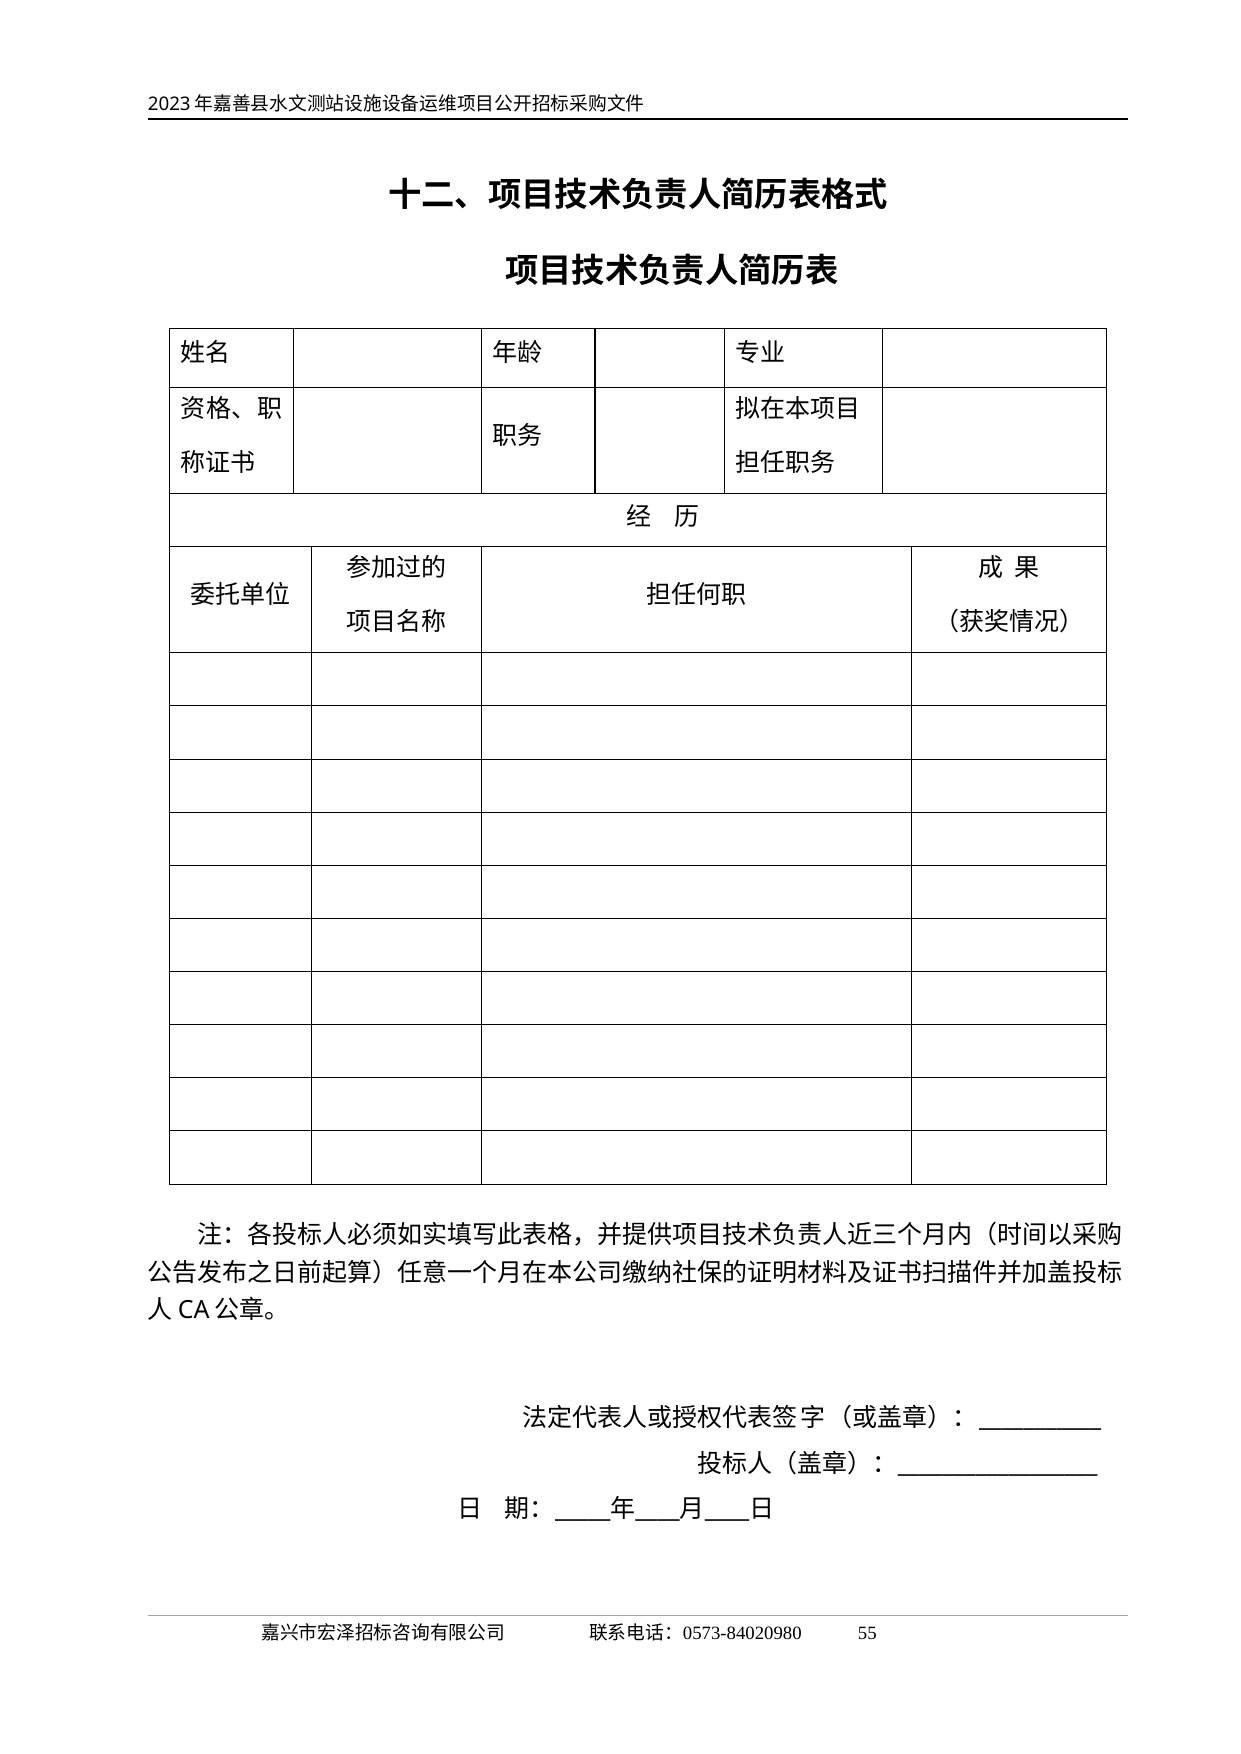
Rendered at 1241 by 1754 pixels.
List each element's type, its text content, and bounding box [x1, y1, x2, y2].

table_cell [312, 1131, 481, 1183]
table_cell [482, 1078, 911, 1130]
table_header [883, 329, 1106, 387]
text 注：各投标人必须如实填写此表格，并提供项目技术负责人近三个月内（时间以采购公告发布之日前起算）任意一个月在本公司缴纳社保的证明材料及证书扫描件并加盖投标人CA公章。 [148, 1214, 1128, 1326]
table_cell [482, 653, 911, 705]
table_cell [912, 653, 1106, 705]
table_cell [294, 388, 481, 493]
table_cell [912, 760, 1106, 812]
table_cell [312, 972, 481, 1024]
table_cell [170, 1025, 311, 1077]
table_cell [912, 706, 1106, 758]
table_cell [170, 919, 311, 971]
table_cell [482, 706, 911, 758]
table_cell [912, 1131, 1106, 1183]
table_cell [312, 919, 481, 971]
table_cell [312, 706, 481, 758]
table_cell [912, 813, 1106, 865]
table_cell [170, 1131, 311, 1183]
table_cell [312, 760, 481, 812]
table_cell [482, 972, 911, 1024]
text 十二、项目技术负责人简历表格式 [148, 177, 1128, 214]
text 项目技术负责人简历表 [148, 243, 1128, 292]
table_cell [596, 388, 724, 493]
table_cell [482, 813, 911, 865]
table_cell [170, 866, 311, 918]
table_cell [170, 760, 311, 812]
table_cell [312, 866, 481, 918]
table_cell [482, 1131, 911, 1183]
table_cell [170, 1078, 311, 1130]
table_header [294, 329, 481, 387]
table_cell [482, 760, 911, 812]
table_header 年龄 [482, 329, 594, 387]
table_header [596, 329, 724, 387]
table_header 专业 [725, 329, 882, 387]
table_cell 经 历 [170, 494, 1106, 546]
table_cell [912, 972, 1106, 1024]
table_cell 资格、职称证书 [170, 388, 293, 493]
table_cell [170, 813, 311, 865]
table_cell [312, 813, 481, 865]
table_cell [312, 1025, 481, 1077]
table_cell 担任何职 [482, 547, 911, 652]
table_cell 委托单位 [170, 547, 311, 652]
table_cell [912, 1025, 1106, 1077]
text 投标人（盖章）：__________________ [148, 1443, 1128, 1479]
table_cell 成 果 （获奖情况） [912, 547, 1106, 652]
table_cell [482, 919, 911, 971]
table_cell [170, 706, 311, 758]
table_cell [312, 653, 481, 705]
table_cell 职务 [482, 388, 594, 493]
table_cell 参加过的 项目名称 [312, 547, 481, 652]
table_header 姓名 [170, 329, 293, 387]
table_cell [312, 1078, 481, 1130]
table_cell [912, 866, 1106, 918]
text 法定代表人或授权代表签字（或盖章）：___________ [148, 1398, 1128, 1434]
table_cell [482, 866, 911, 918]
table_cell [912, 1078, 1106, 1130]
text 日 期：_____年____月____日 [148, 1488, 1128, 1525]
table_cell [482, 1025, 911, 1077]
table_cell [883, 388, 1106, 493]
table_cell [170, 972, 311, 1024]
table_cell [170, 653, 311, 705]
table_cell [912, 919, 1106, 971]
table_cell 拟在本项目 担任职务 [725, 388, 882, 493]
